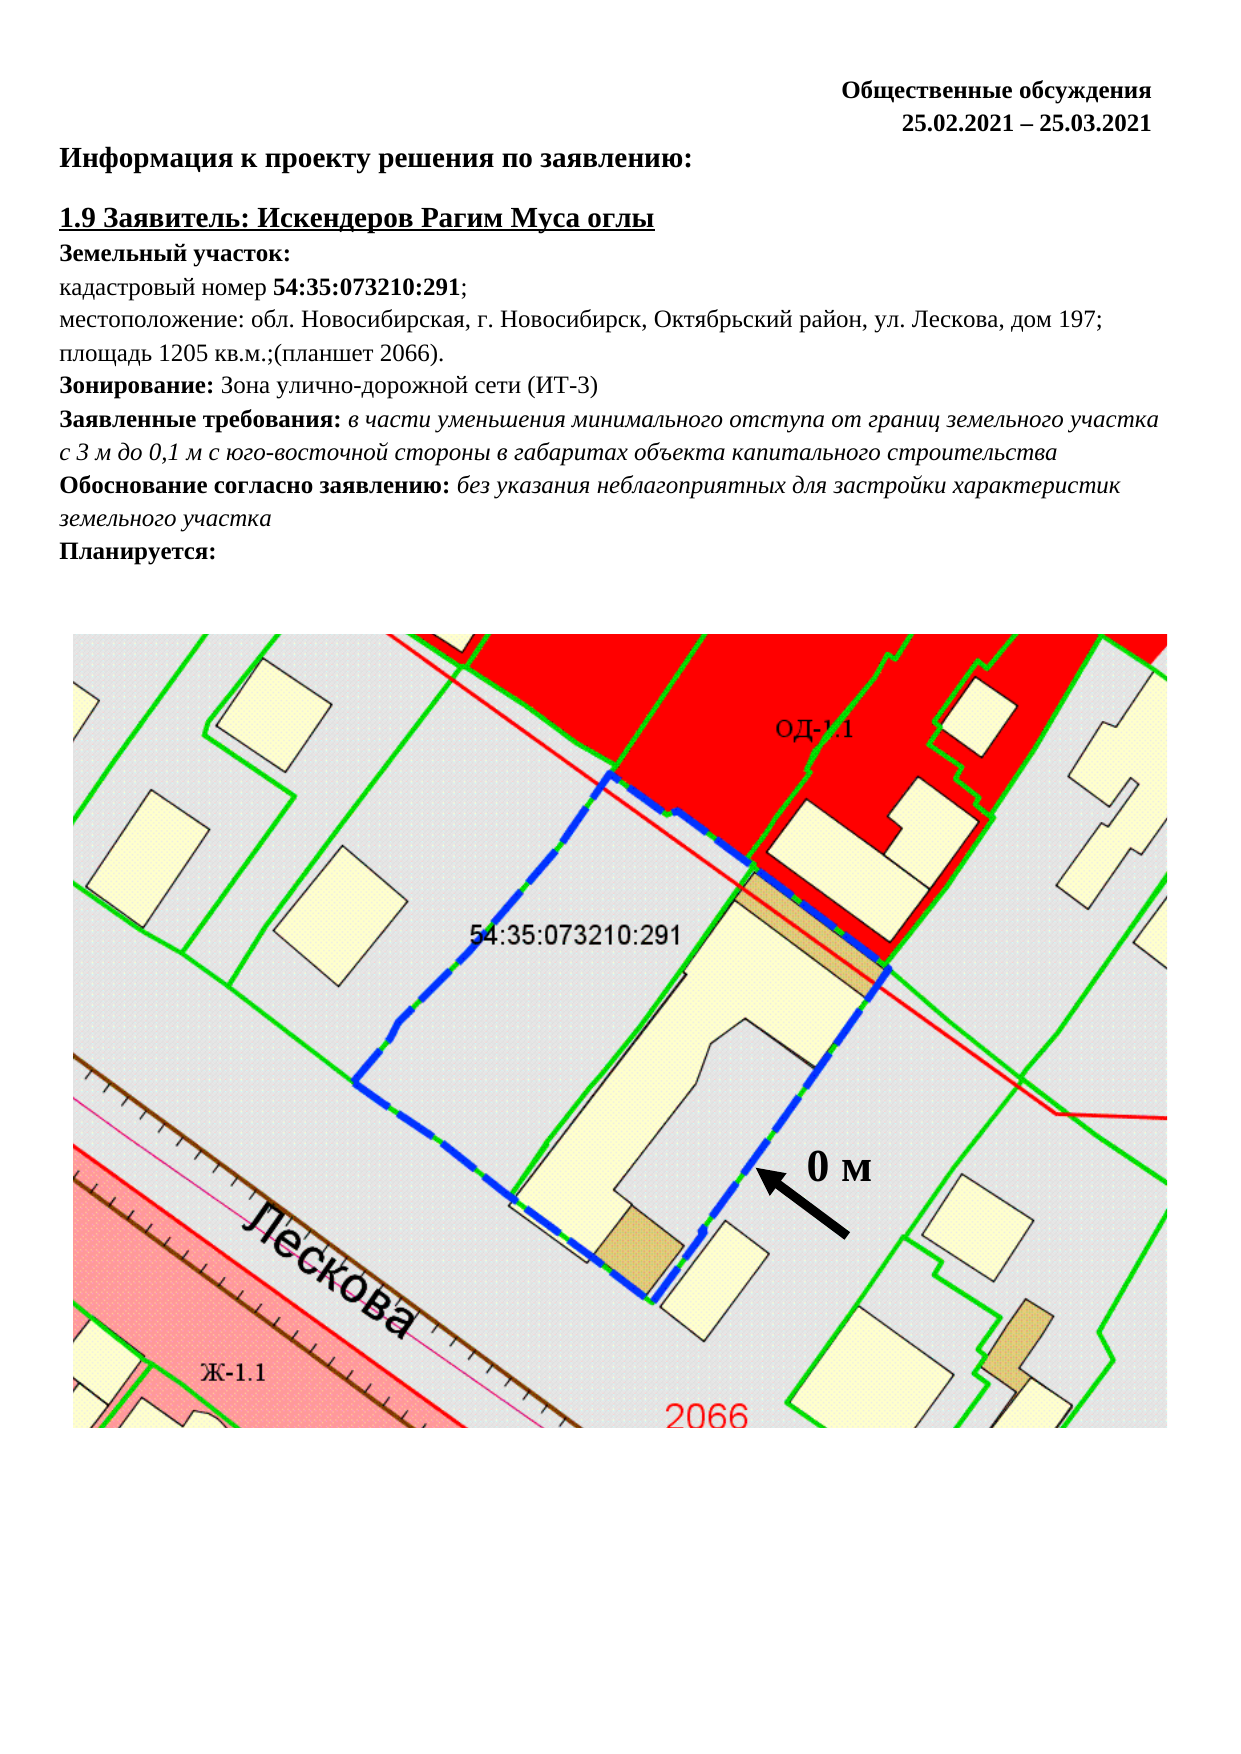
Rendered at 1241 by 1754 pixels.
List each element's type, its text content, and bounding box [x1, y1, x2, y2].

text Обоснование согласно заявлению: без указания неблагоприятных для застройки характеристик земельного участка [59, 470, 1181, 531]
text Зонирование: Зона улично-дорожной сети (ИТ-3) [59, 371, 1181, 399]
text площадь 1205 кв.м.;(планшет 2066). [59, 338, 1181, 366]
text Земельный участок: [59, 238, 1181, 267]
picture [73, 634, 1168, 1428]
text 1.9 Заявитель: Искендеров Рагим Муса оглы [59, 200, 1152, 233]
text Планируется: [59, 536, 1181, 564]
text Информация к проекту решения по заявлению: [59, 141, 1152, 174]
text местоположение: обл. Новосибирская, г. Новосибирск, Октябрьский район, ул. Лескова, дом 197; [59, 304, 1181, 333]
text кадастровый номер 54:35:073210:291; [59, 272, 1181, 300]
text Заявленные требования: в части уменьшения минимального отступа от границ земельного участка с 3 м до 0,1 м с юго-восточной стороны в габаритах объекта капитального строительства [59, 404, 1181, 465]
